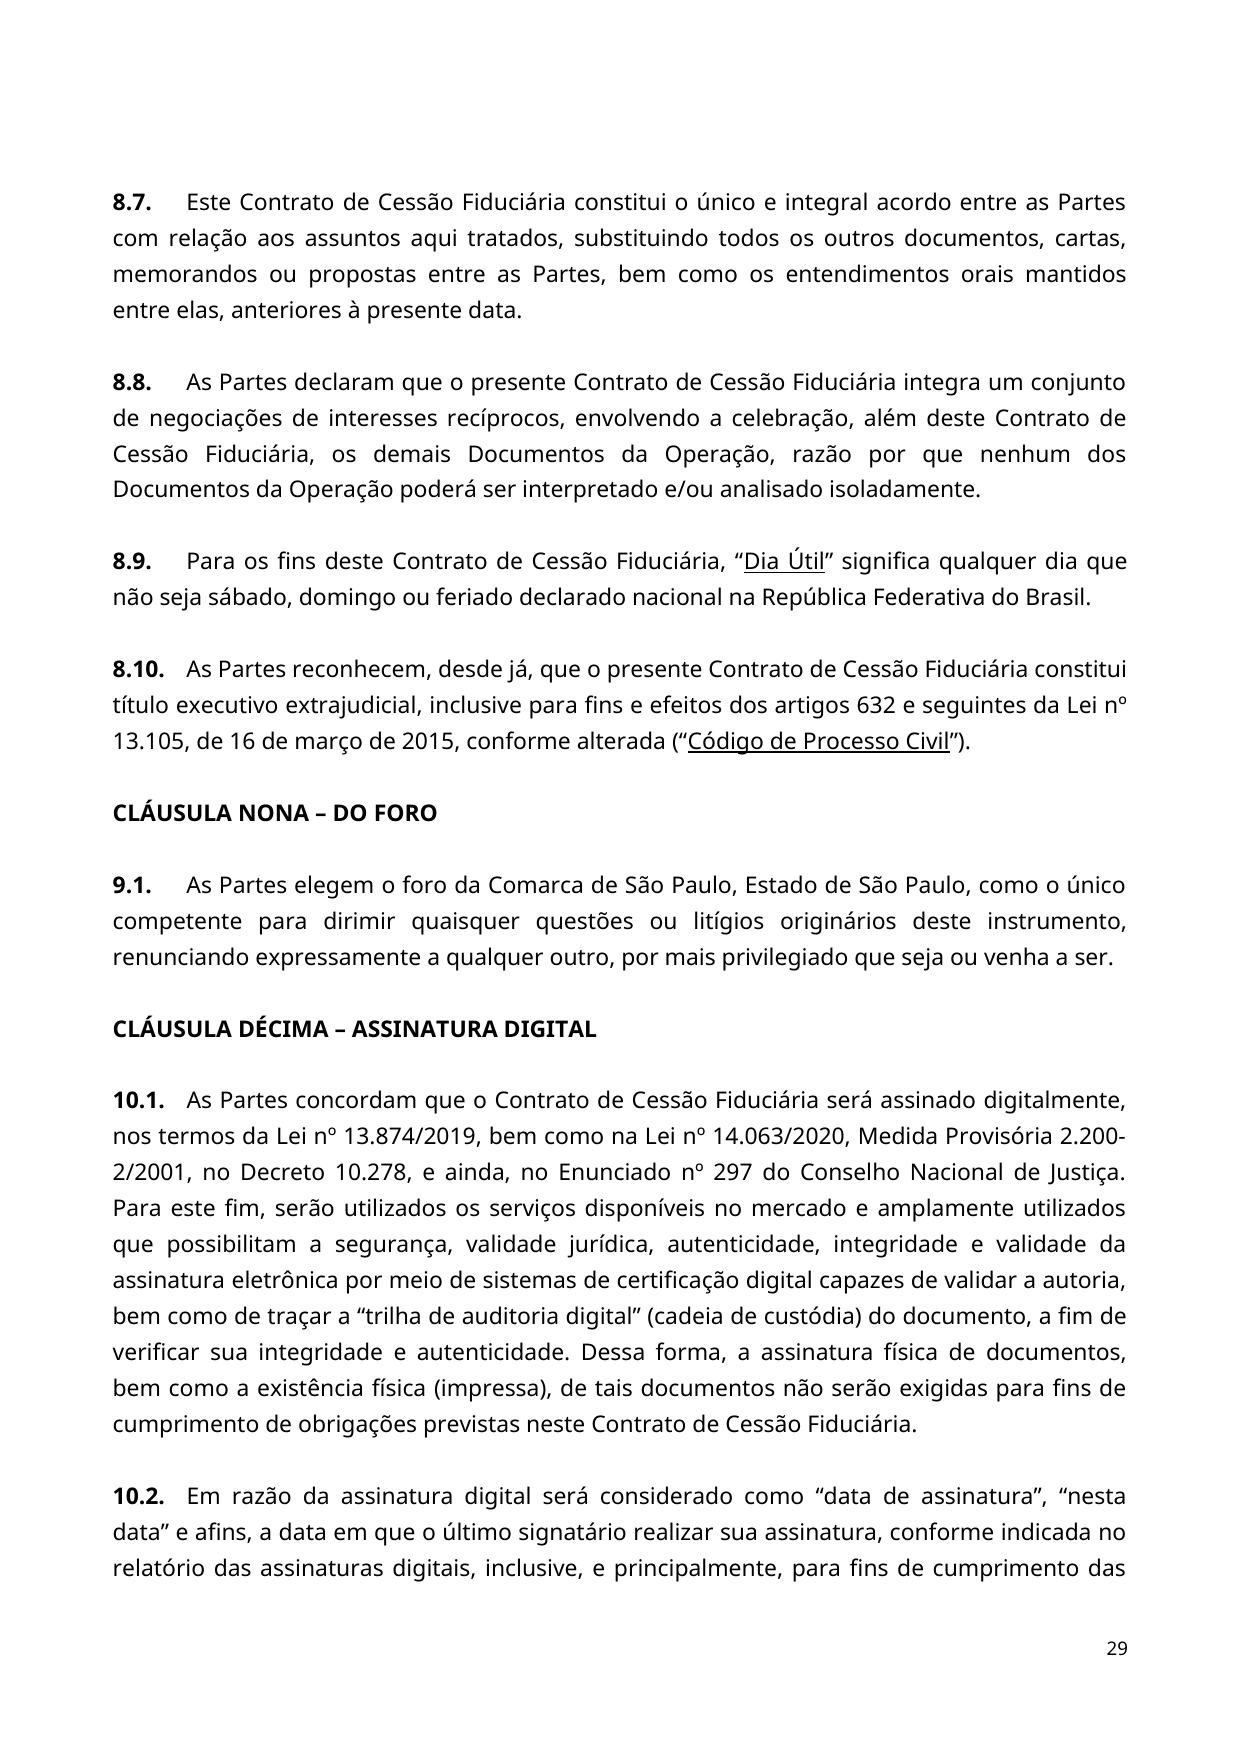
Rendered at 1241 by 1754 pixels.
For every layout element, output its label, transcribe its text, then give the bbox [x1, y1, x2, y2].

list CLÁUSULA DÉCIMA – ASSINATURA DIGITAL [112, 1012, 1128, 1044]
list 10.1. As Partes concordam que o Contrato de Cessão Fiduciária será assinado digitalmente, nos termos da Lei nº 13.874/2019, bem como na Lei nº 14.063/2020, Medida Provisória 2.200-2/2001, no Decreto 10.278, e ainda, no Enunciado nº 297 do Conselho Nacional de Justiça. Para este fim, serão utilizados os serviços disponíveis no mercado e amplamente utilizados que possibilitam a segurança, validade jurídica, autenticidade, integridade e validade da assinatura eletrônica por meio de sistemas de certificação digital capazes de validar a autoria, bem como de traçar a “trilha de auditoria digital” (cadeia de custódia) do documento, a fim de verificar sua integridade e autenticidade. Dessa forma, a assinatura física de documentos, bem como a existência física (impressa), de tais documentos não serão exigidas para fins de cumprimento de obrigações previstas neste Contrato de Cessão Fiduciária. [112, 1084, 1128, 1439]
text CLÁUSULA NONA – DO FORO [112, 797, 1128, 828]
list As Partes declaram que o presente Contrato de Cessão Fiduciária integra um conjunto de negociações de interesses recíprocos, envolvendo a celebração, além deste Contrato de Cessão Fiduciária, os demais Documentos da Operação, razão por que nenhum dos Documentos da Operação poderá ser interpretado e/ou analisado isoladamente. [112, 366, 1128, 505]
list As Partes elegem o foro da Comarca de São Paulo, Estado de São Paulo, como o único competente para dirimir quaisquer questões ou litígios originários deste instrumento, renunciando expressamente a qualquer outro, por mais privilegiado que seja ou venha a ser. [112, 869, 1128, 972]
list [112, 1480, 1128, 1583]
list Para os fins deste Contrato de Cessão Fiduciária, “Dia Útil” significa qualquer dia que não seja sábado, domingo ou feriado declarado nacional na República Federativa do Brasil. [112, 545, 1128, 612]
list Este Contrato de Cessão Fiduciária constitui o único e integral acordo entre as Partes com relação aos assuntos aqui tratados, substituindo todos os outros documentos, cartas, memorandos ou propostas entre as Partes, bem como os entendimentos orais mantidos entre elas, anteriores à presente data. [112, 186, 1128, 325]
list As Partes reconhecem, desde já, que o presente Contrato de Cessão Fiduciária constitui título executivo extrajudicial, inclusive para fins e efeitos dos artigos 632 e seguintes da Lei nº 13.105, de 16 de março de 2015, conforme alterada (“Código de Processo Civil”). [112, 653, 1128, 756]
